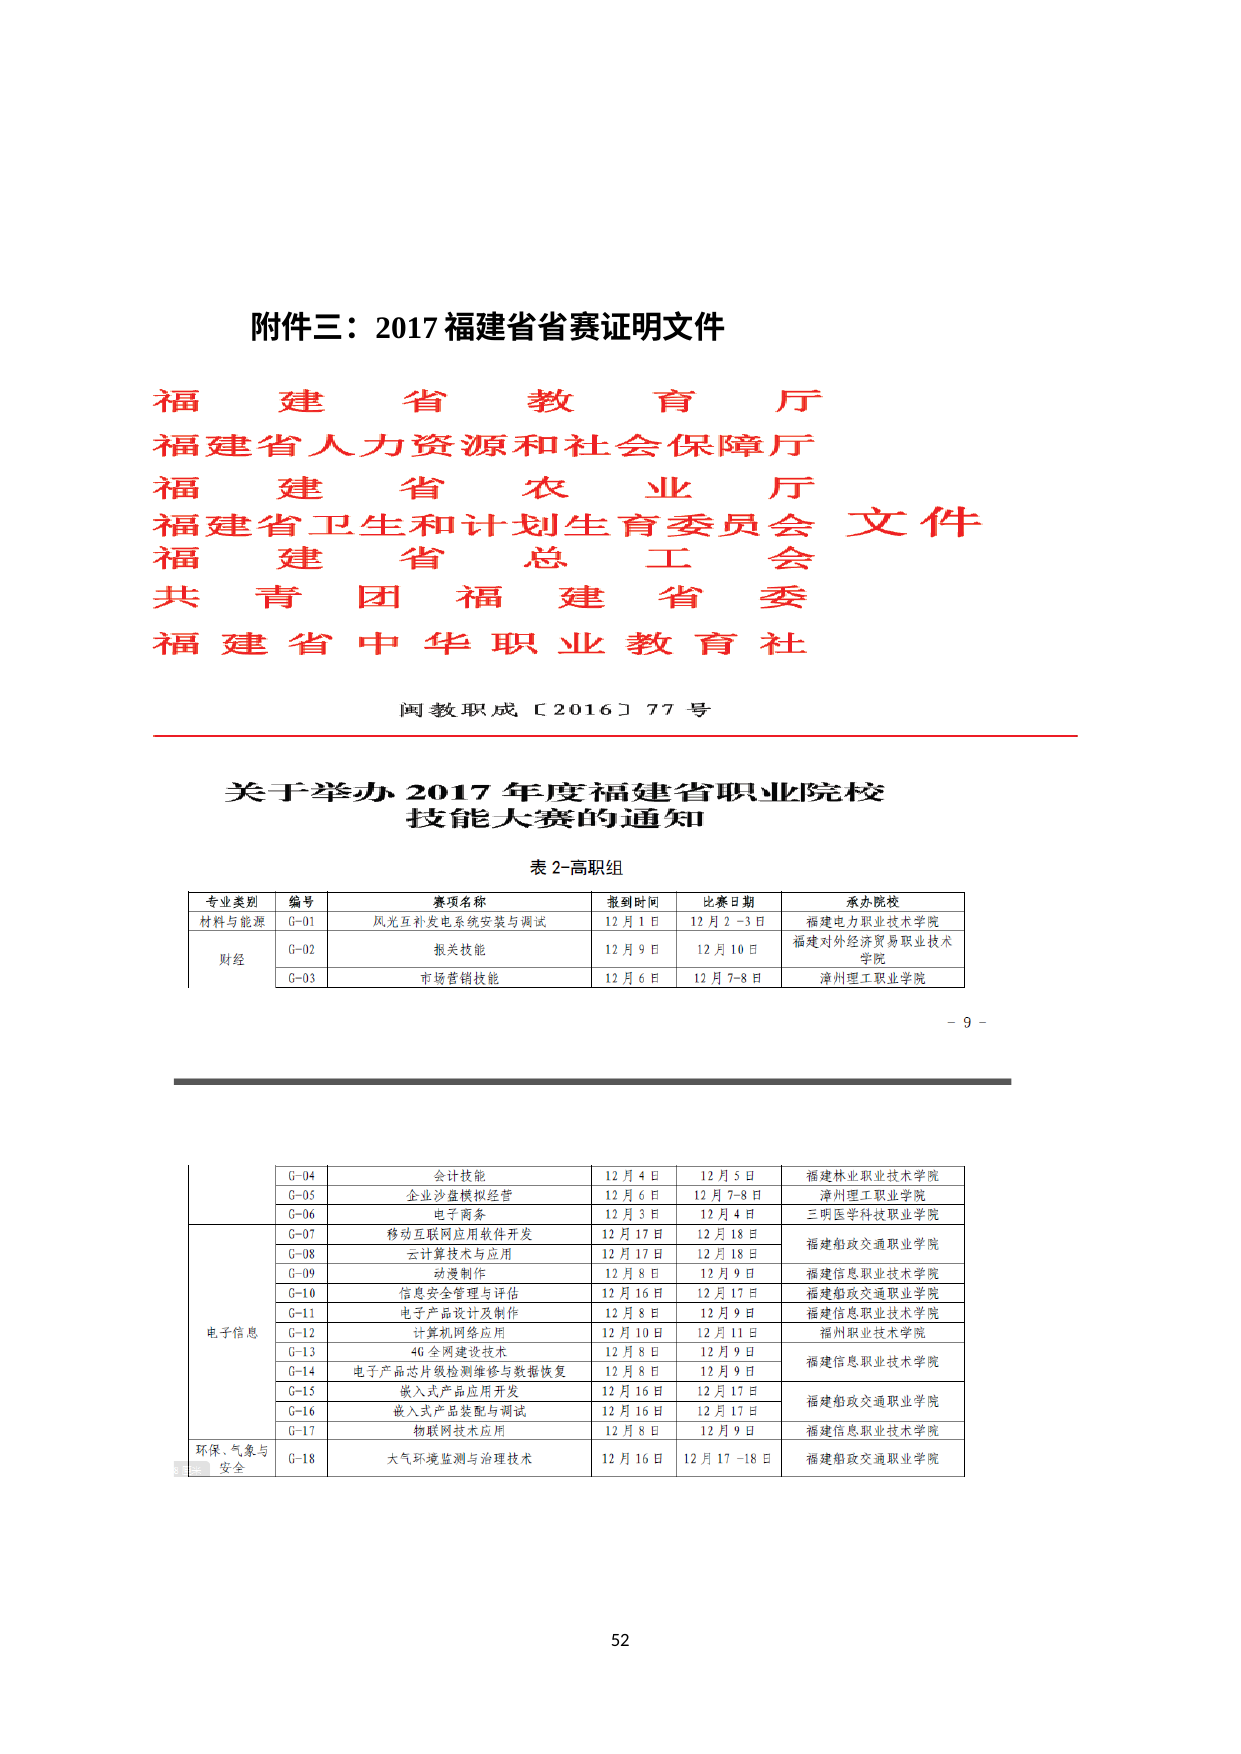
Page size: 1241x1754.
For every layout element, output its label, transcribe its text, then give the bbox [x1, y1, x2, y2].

picture [173, 856, 1012, 1477]
picture [58, 381, 1119, 850]
text 附件三：2017福建省省赛证明文件 [187, 292, 1053, 357]
